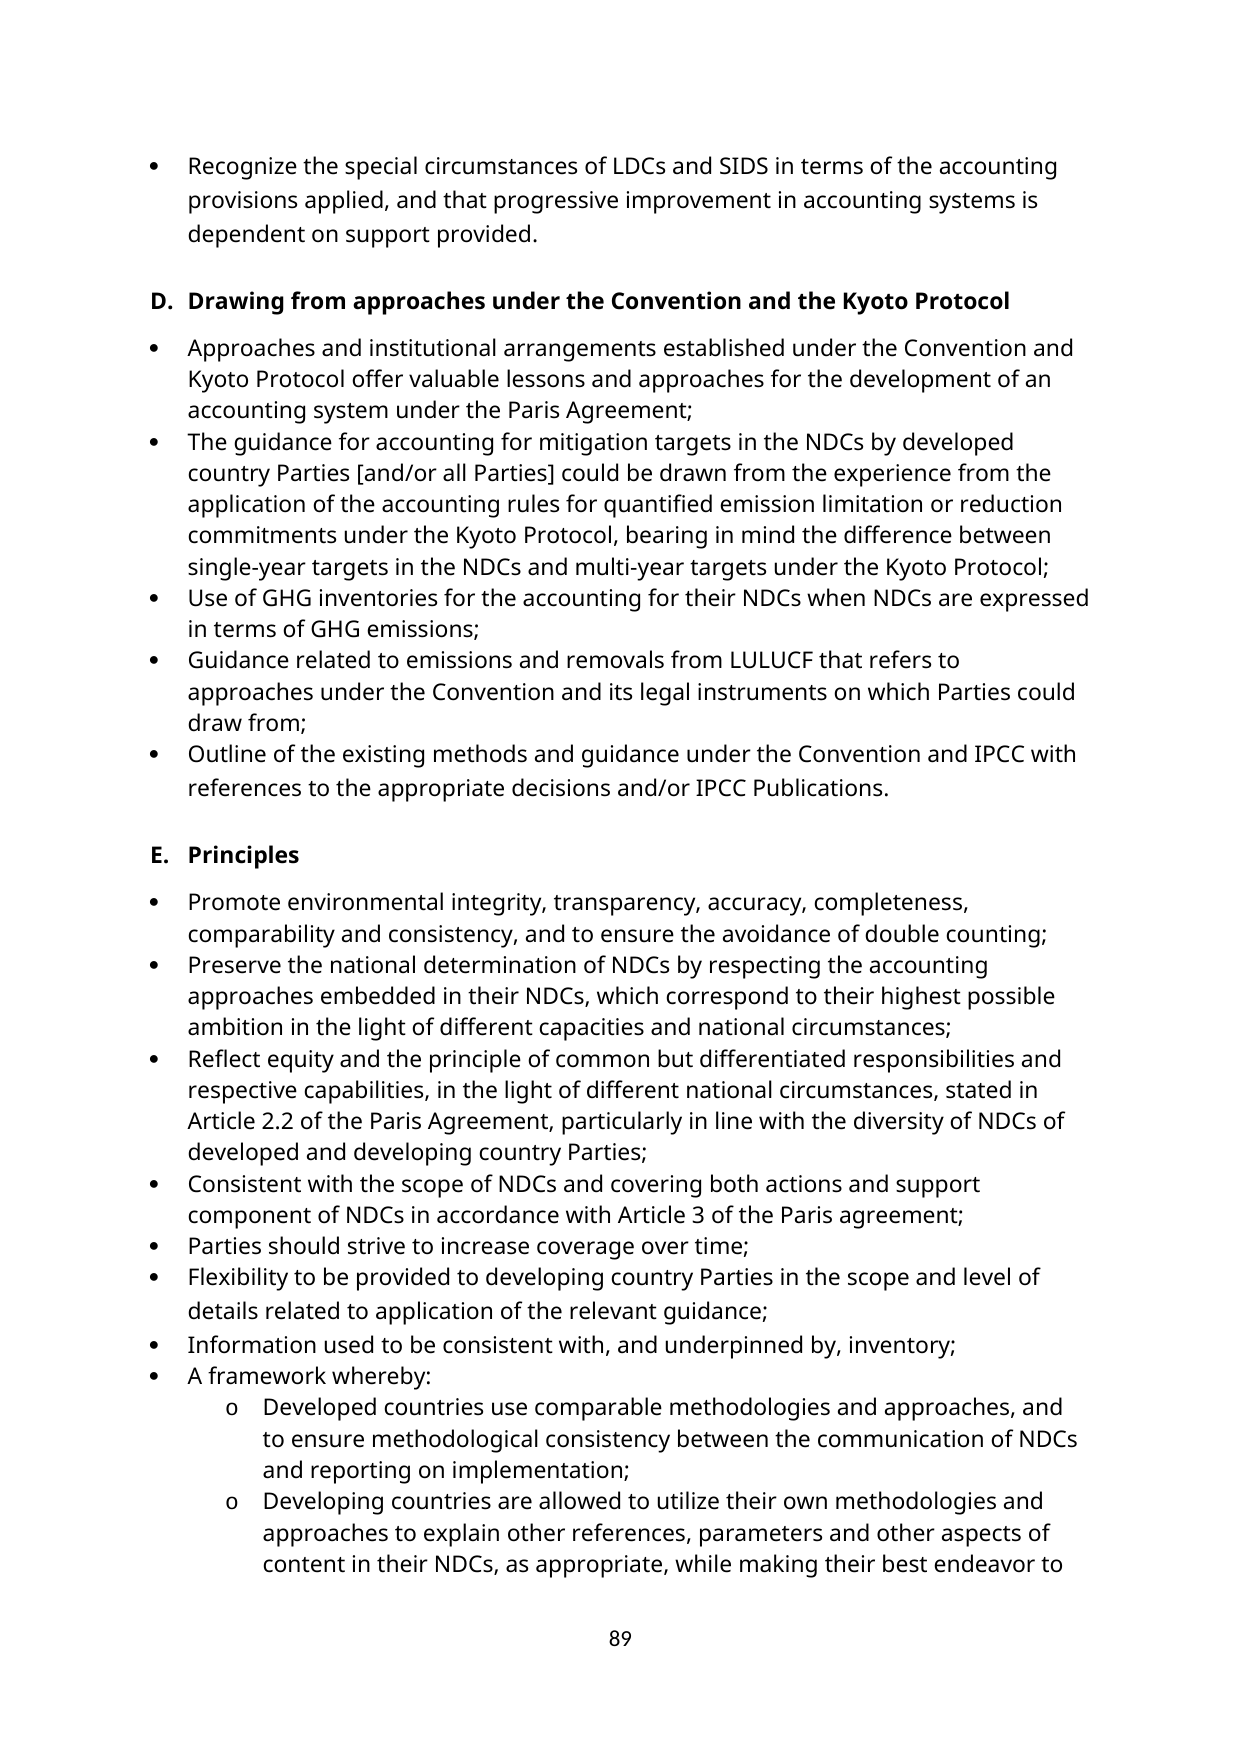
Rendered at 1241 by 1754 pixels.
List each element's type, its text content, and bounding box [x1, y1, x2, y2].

list A framework whereby: [150, 1360, 1090, 1391]
list Guidance related to emissions and removals from LULUCF that refers to approaches under the Convention and its legal instruments on which Parties could draw from; [150, 644, 1090, 738]
list Developed countries use comparable methodologies and approaches, and to ensure methodological consistency between the communication of NDCs and reporting on implementation; [225, 1391, 1090, 1485]
list Principles [150, 839, 1090, 871]
list Information used to be consistent with, and underpinned by, inventory; [150, 1329, 1090, 1360]
list Promote environmental integrity, transparency, accuracy, completeness, comparability and consistency, and to ensure the avoidance of double counting; [150, 886, 1090, 949]
list Outline of the existing methods and guidance under the Convention and IPCC with references to the appropriate decisions and/or IPCC Publications. [150, 738, 1090, 803]
list The guidance for accounting for mitigation targets in the NDCs by developed country Parties [and/or all Parties] could be drawn from the experience from the application of the accounting rules for quantified emission limitation or reduction commitments under the Kyoto Protocol, bearing in mind the difference between single-year targets in the NDCs and multi-year targets under the Kyoto Protocol; [150, 426, 1090, 582]
list Parties should strive to increase coverage over time; [150, 1230, 1090, 1261]
list Approaches and institutional arrangements established under the Convention and Kyoto Protocol offer valuable lessons and approaches for the development of an accounting system under the Paris Agreement; [150, 332, 1090, 426]
list Reflect equity and the principle of common but differentiated responsibilities and respective capabilities, in the light of different national circumstances, stated in Article 2.2 of the Paris Agreement, particularly in line with the diversity of NDCs of developed and developing country Parties; [150, 1042, 1090, 1167]
list Drawing from approaches under the Convention and the Kyoto Protocol [150, 285, 1090, 316]
list Preserve the national determination of NDCs by respecting the accounting approaches embedded in their NDCs, which correspond to their highest possible ambition in the light of different capacities and national circumstances; [150, 949, 1090, 1042]
list Recognize the special circumstances of LDCs and SIDS in terms of the accounting provisions applied, and that progressive improvement in accounting systems is dependent on support provided. [150, 150, 1090, 249]
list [225, 1485, 1090, 1579]
list Use of GHG inventories for the accounting for their NDCs when NDCs are expressed in terms of GHG emissions; [150, 582, 1090, 644]
list Consistent with the scope of NDCs and covering both actions and support component of NDCs in accordance with Article 3 of the Paris agreement; [150, 1167, 1090, 1230]
list Flexibility to be provided to developing country Parties in the scope and level of details related to application of the relevant guidance; [150, 1261, 1090, 1326]
